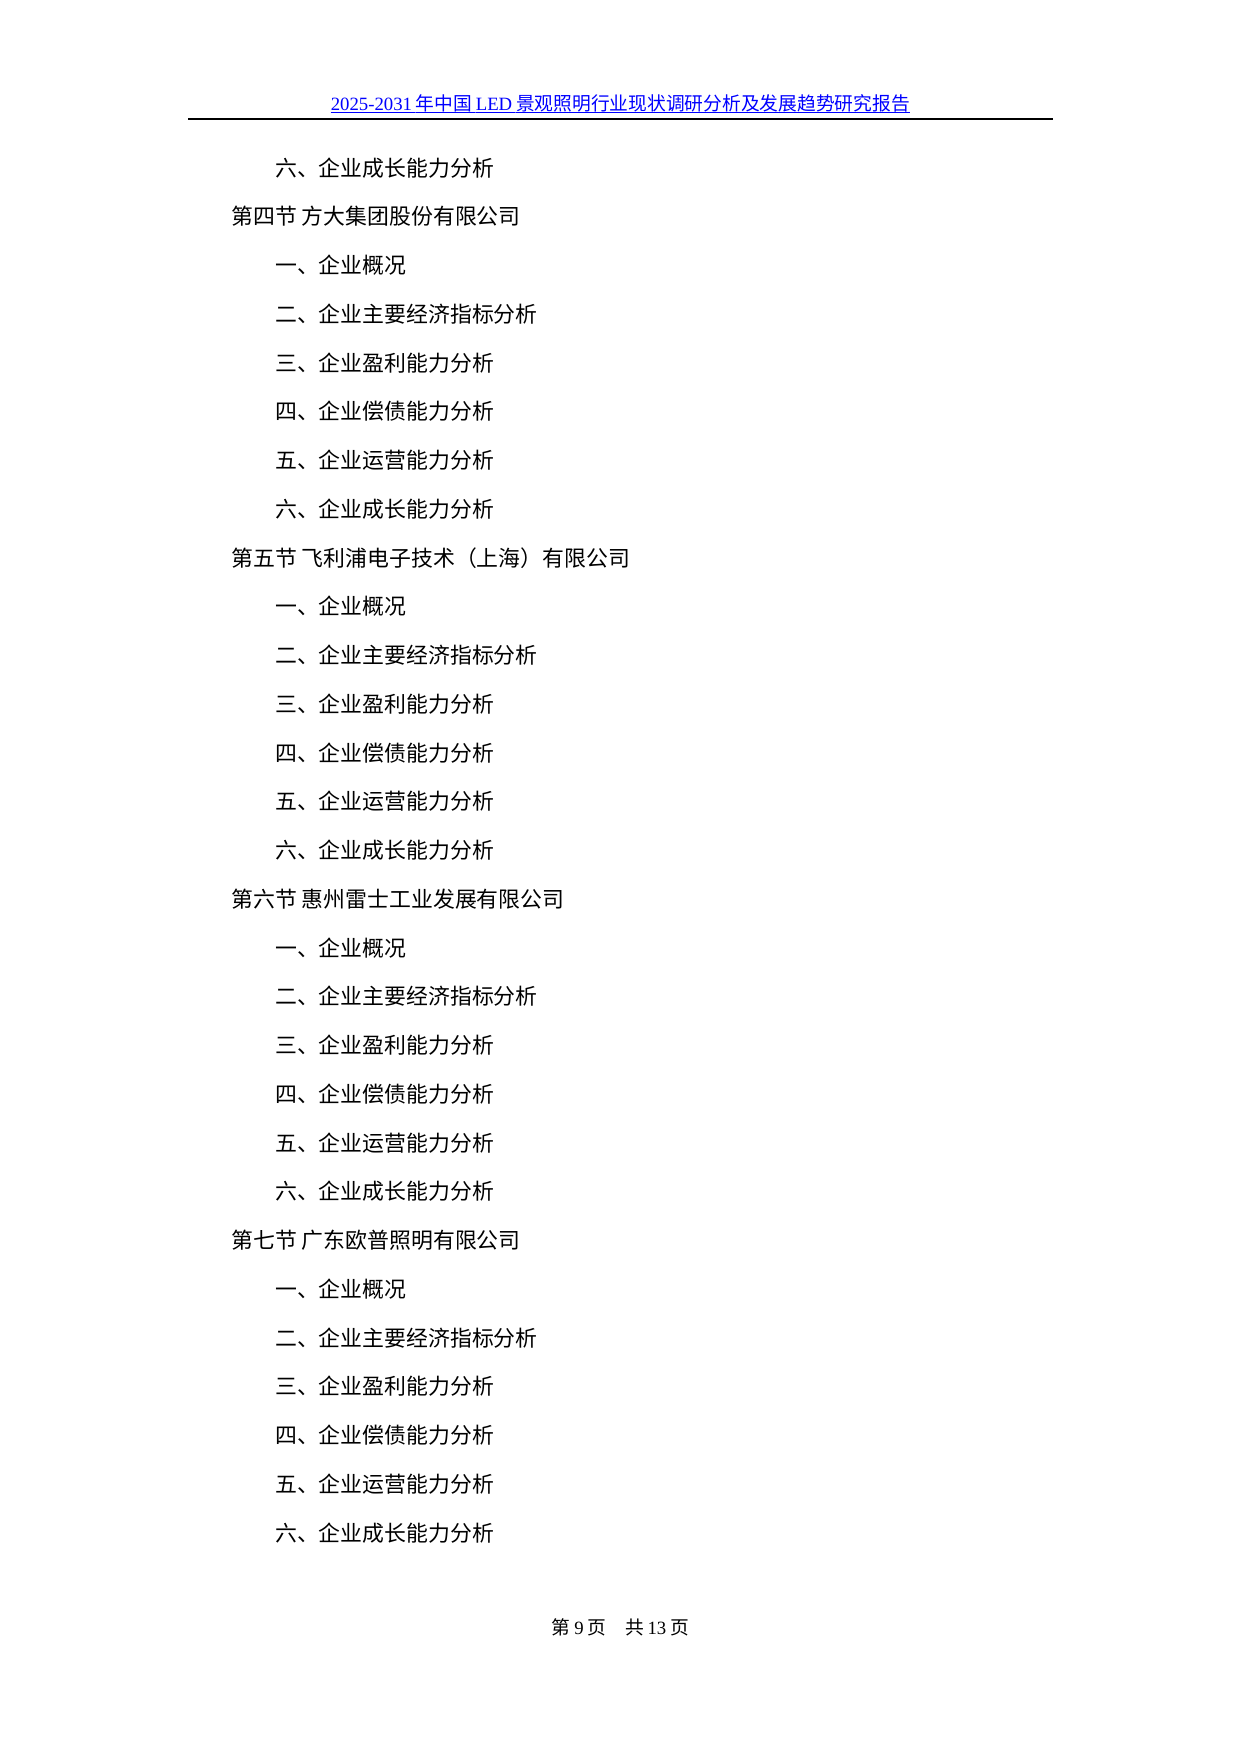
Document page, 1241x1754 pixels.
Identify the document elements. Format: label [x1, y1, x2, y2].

text [187, 150, 1053, 1548]
